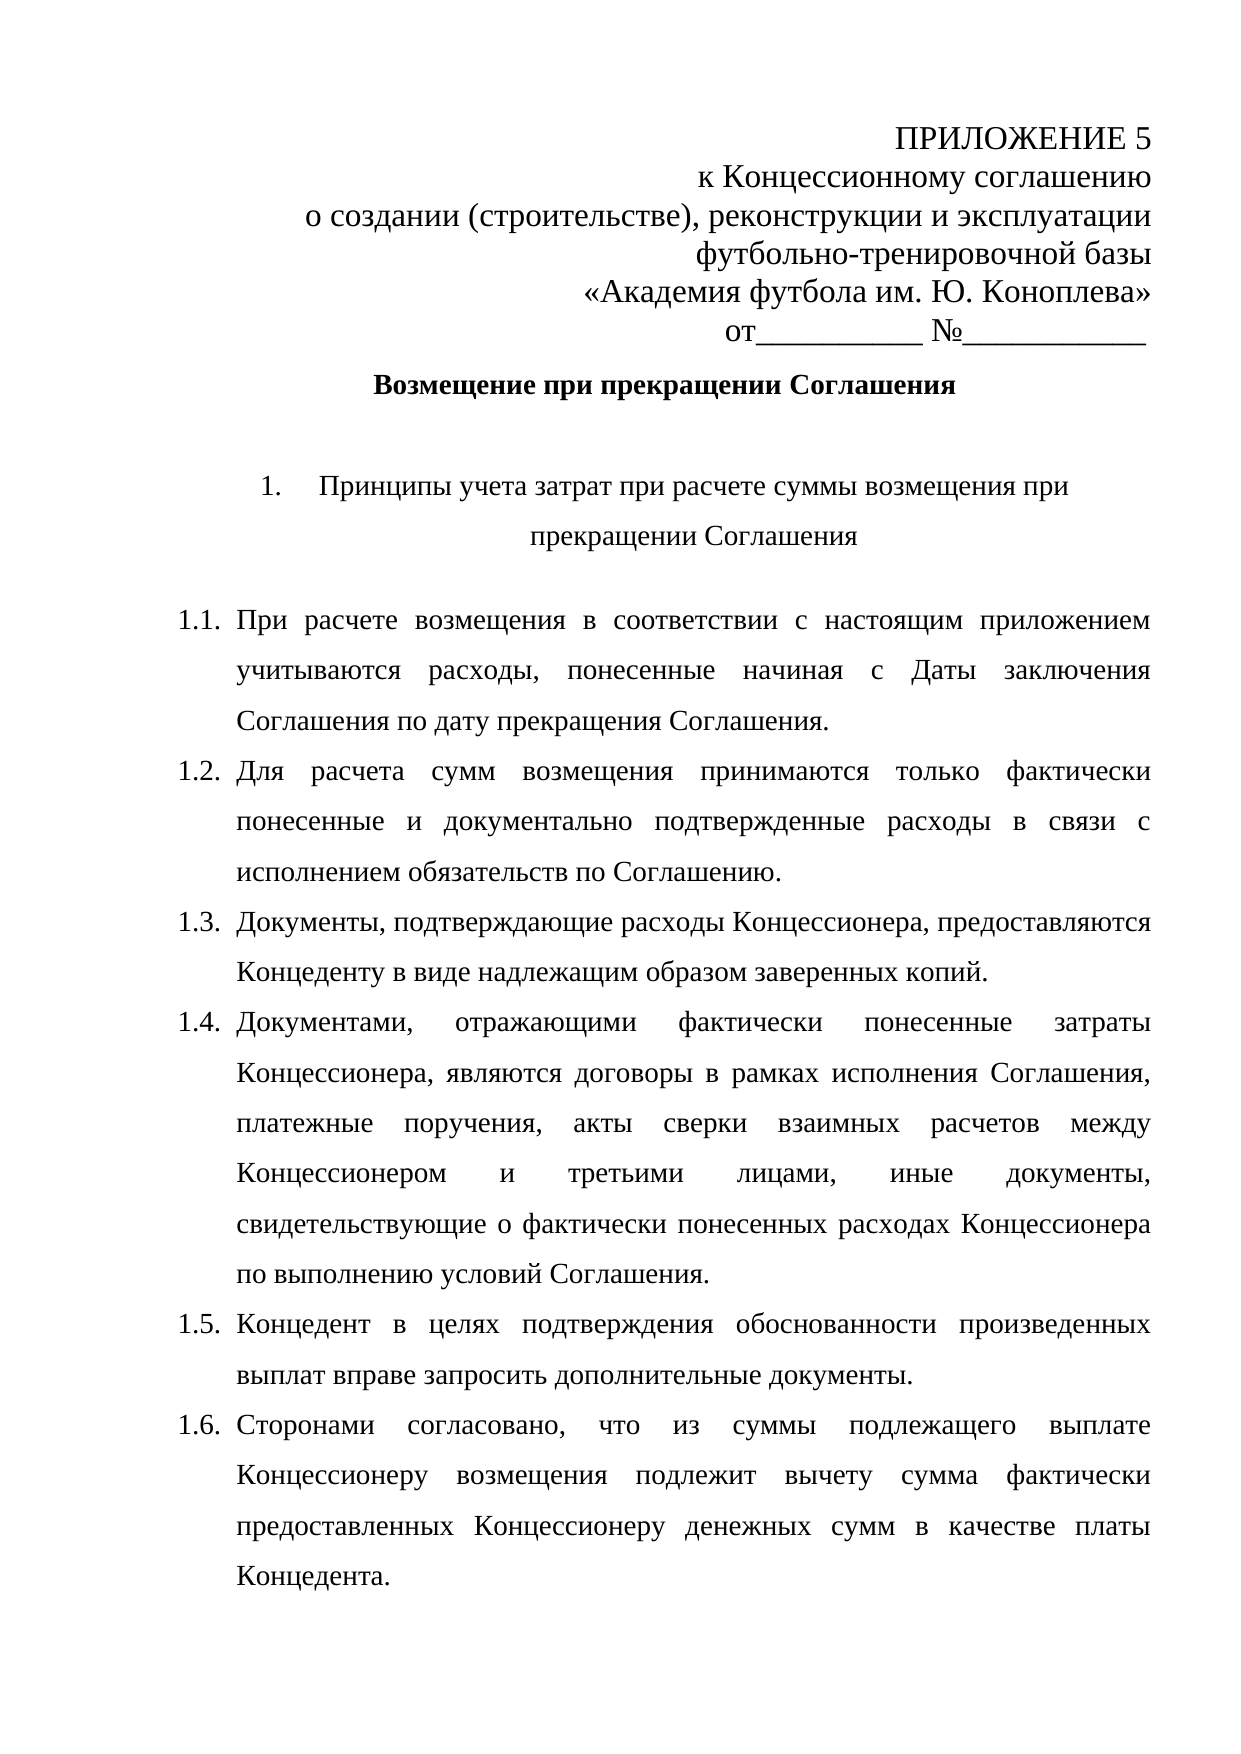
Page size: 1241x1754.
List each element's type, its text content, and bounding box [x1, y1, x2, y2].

text «Академия футбола им. Ю. Коноплева» [177, 271, 1152, 310]
list Сторонами согласовано, что из суммы подлежащего выплате Концессионеру возмещения подлежит вычету сумма фактически предоставленных Концессионеру денежных сумм в качестве платы Концедента. [177, 1407, 1152, 1592]
list Концедент в целях подтверждения обоснованности произведенных выплат вправе запросить дополнительные документы. [177, 1306, 1152, 1390]
text ПРИЛОЖЕНИЕ 5 [177, 118, 1152, 156]
list Принципы учета затрат при расчете суммы возмещения при прекращении Соглашения [177, 468, 1152, 552]
text Возмещение при прекращении Соглашения [177, 367, 1152, 401]
text от__________ №___________ [177, 310, 1152, 348]
list Документами, отражающими фактически понесенные затраты Концессионера, являются договоры в рамках исполнения Соглашения, платежные поручения, акты сверки взаимных расчетов между Концессионером и третьими лицами, иные документы, свидетельствующие о фактически понесенных расходах Концессионера по выполнению условий Соглашения. [177, 1004, 1152, 1290]
text о создании (строительстве), реконструкции и эксплуатации [177, 195, 1152, 233]
list Документы, подтверждающие расходы Концессионера, предоставляются Концеденту в виде надлежащим образом заверенных копий. [177, 904, 1152, 988]
list При расчете возмещения в соответствии с настоящим приложением учитываются расходы, понесенные начиная с Даты заключения Соглашения по дату прекращения Соглашения. [177, 602, 1152, 736]
text к Концессионному соглашению [177, 156, 1152, 195]
text футбольно-тренировочной базы [177, 233, 1152, 271]
list Для расчета сумм возмещения принимаются только фактически понесенные и документально подтвержденные расходы в связи с исполнением обязательств по Соглашению. [177, 753, 1152, 887]
